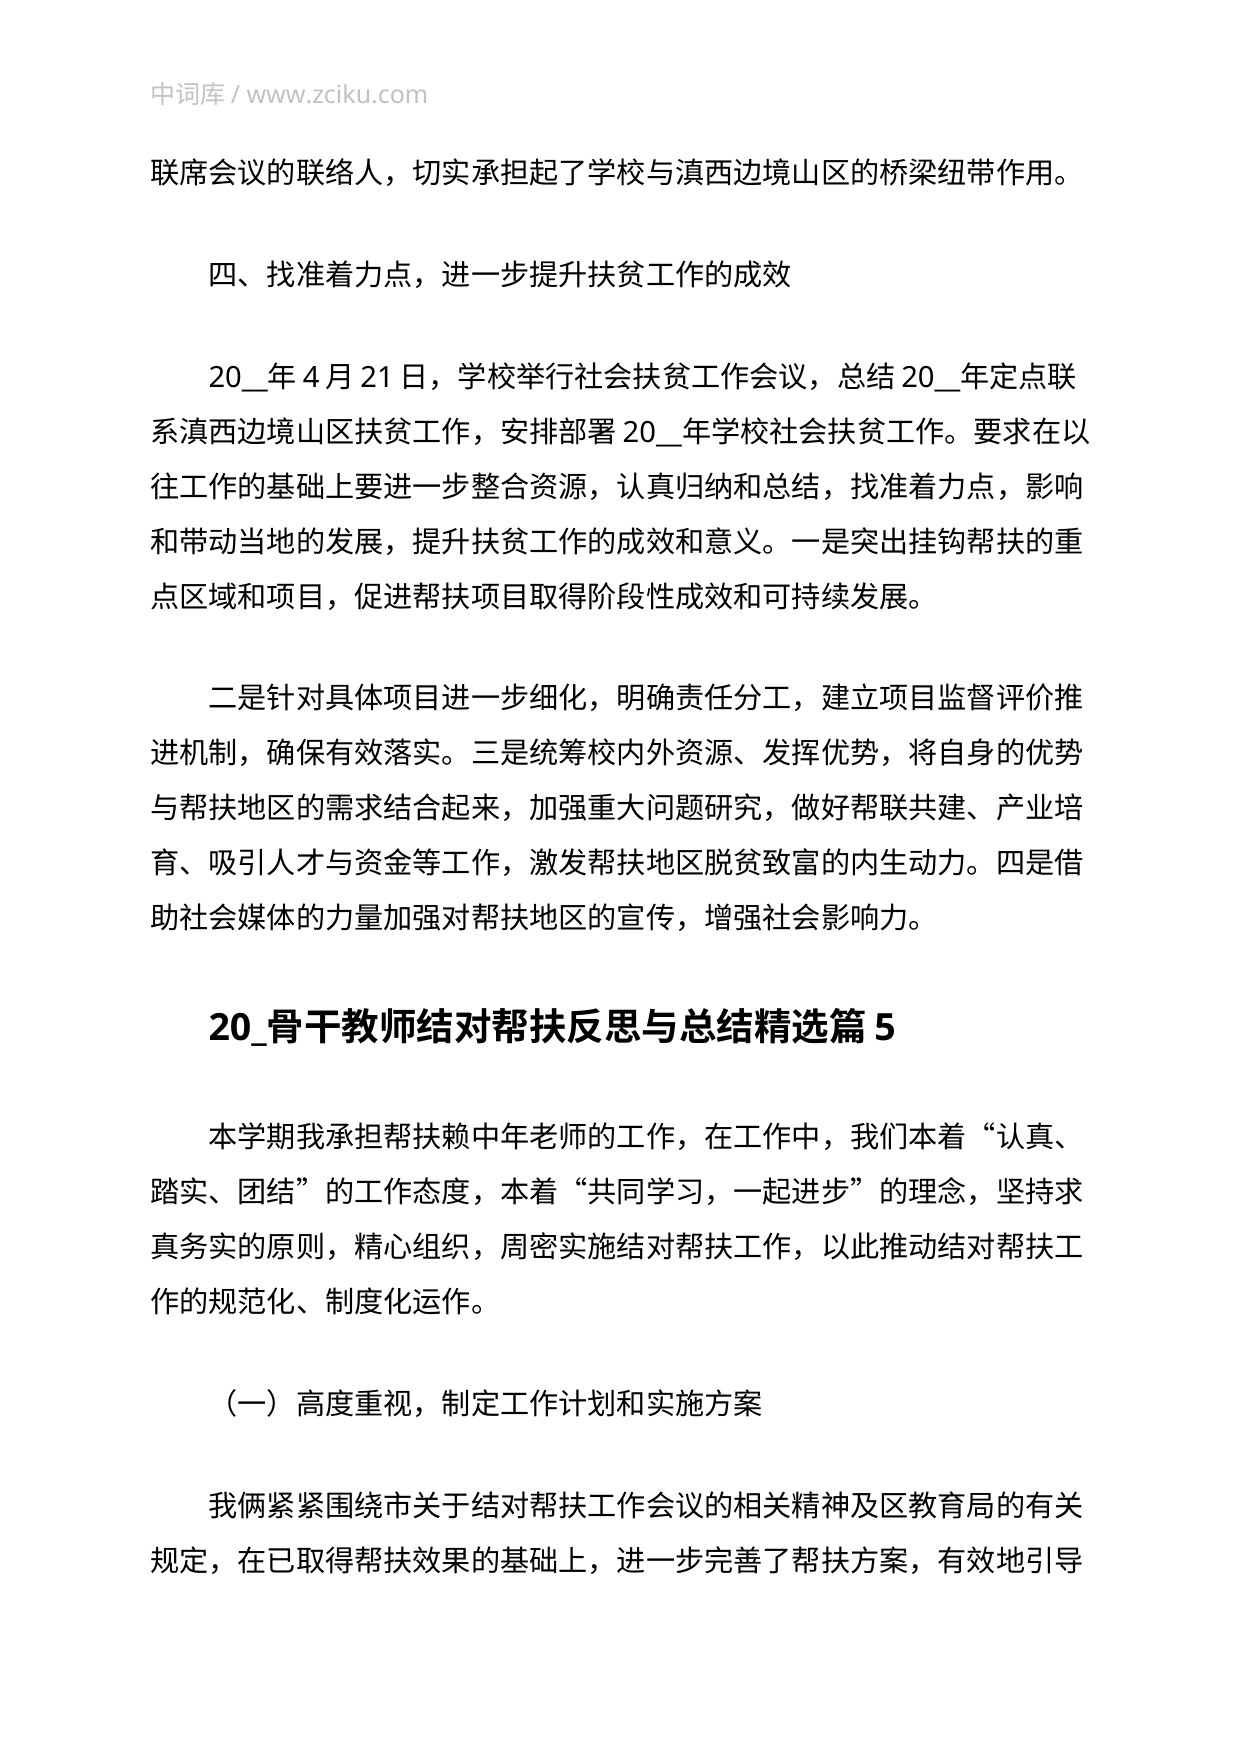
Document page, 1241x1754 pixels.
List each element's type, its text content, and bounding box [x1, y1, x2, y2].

text （一）高度重视，制定工作计划和实施方案 [150, 1381, 1090, 1423]
text 20__年4月21日，学校举行社会扶贫工作会议，总结20__年定点联系滇西边境山区扶贫工作，安排部署20__年学校社会扶贫工作。要求在以往工作的基础上要进一步整合资源，认真归纳和总结，找准着力点，影响和带动当地的发展，提升扶贫工作的成效和意义。一是突出挂钩帮扶的重点区域和项目，促进帮扶项目取得阶段性成效和可持续发展。 [150, 353, 1090, 616]
text 二是针对具体项目进一步细化，明确责任分工，建立项目监督评价推进机制，确保有效落实。三是统筹校内外资源、发挥优势，将自身的优势与帮扶地区的需求结合起来，加强重大问题研究，做好帮联共建、产业培育、吸引人才与资金等工作，激发帮扶地区脱贫致富的内生动力。四是借助社会媒体的力量加强对帮扶地区的宣传，增强社会影响力。 [150, 675, 1090, 937]
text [150, 150, 1090, 192]
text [150, 1482, 1090, 1579]
text 四、找准着力点，进一步提升扶贫工作的成效 [150, 252, 1090, 294]
text 20_骨干教师结对帮扶反思与总结精选篇5 [150, 996, 1090, 1051]
text 本学期我承担帮扶赖中年老师的工作，在工作中，我们本着“认真、踏实、团结”的工作态度，本着“共同学习，一起进步”的理念，坚持求真务实的原则，精心组织，周密实施结对帮扶工作，以此推动结对帮扶工作的规范化、制度化运作。 [150, 1114, 1090, 1321]
